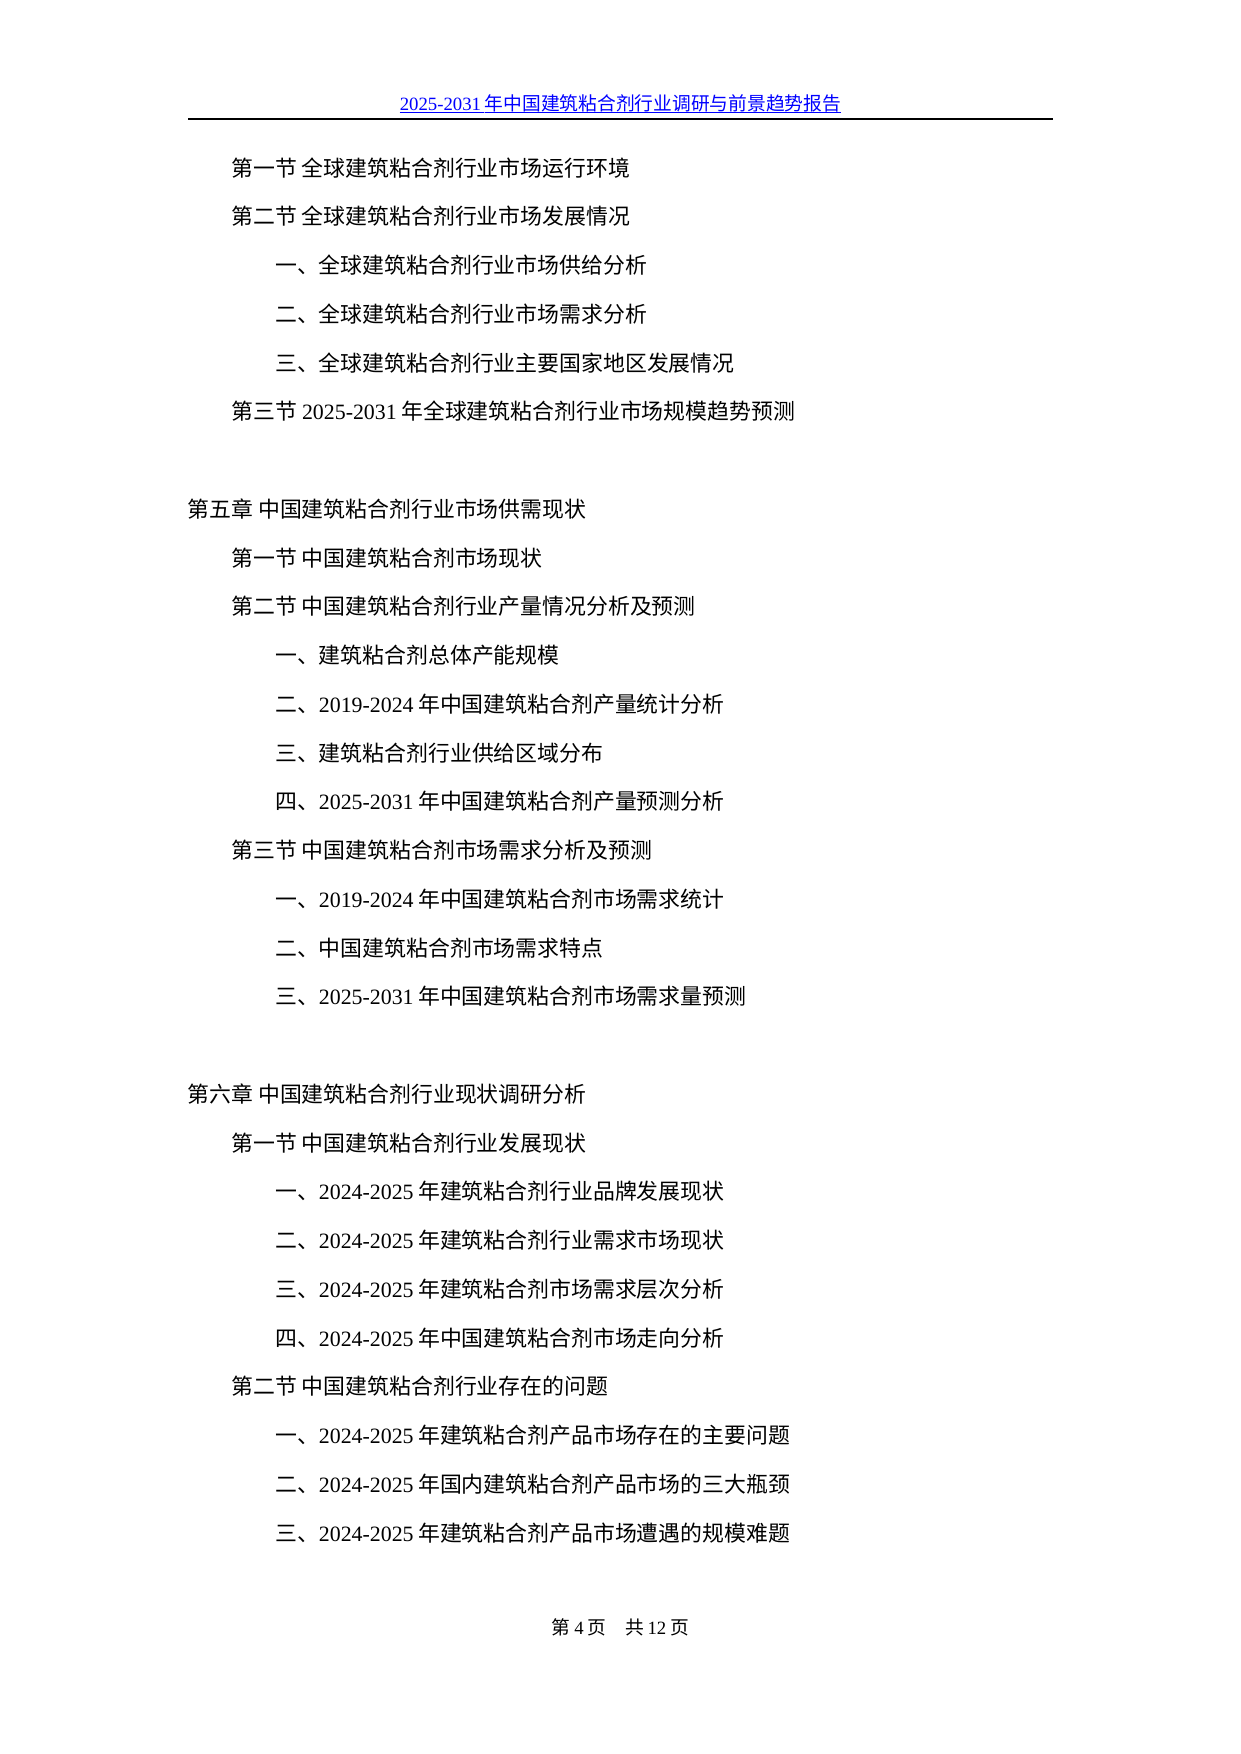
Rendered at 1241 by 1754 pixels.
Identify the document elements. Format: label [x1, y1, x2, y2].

text [187, 150, 1053, 1548]
